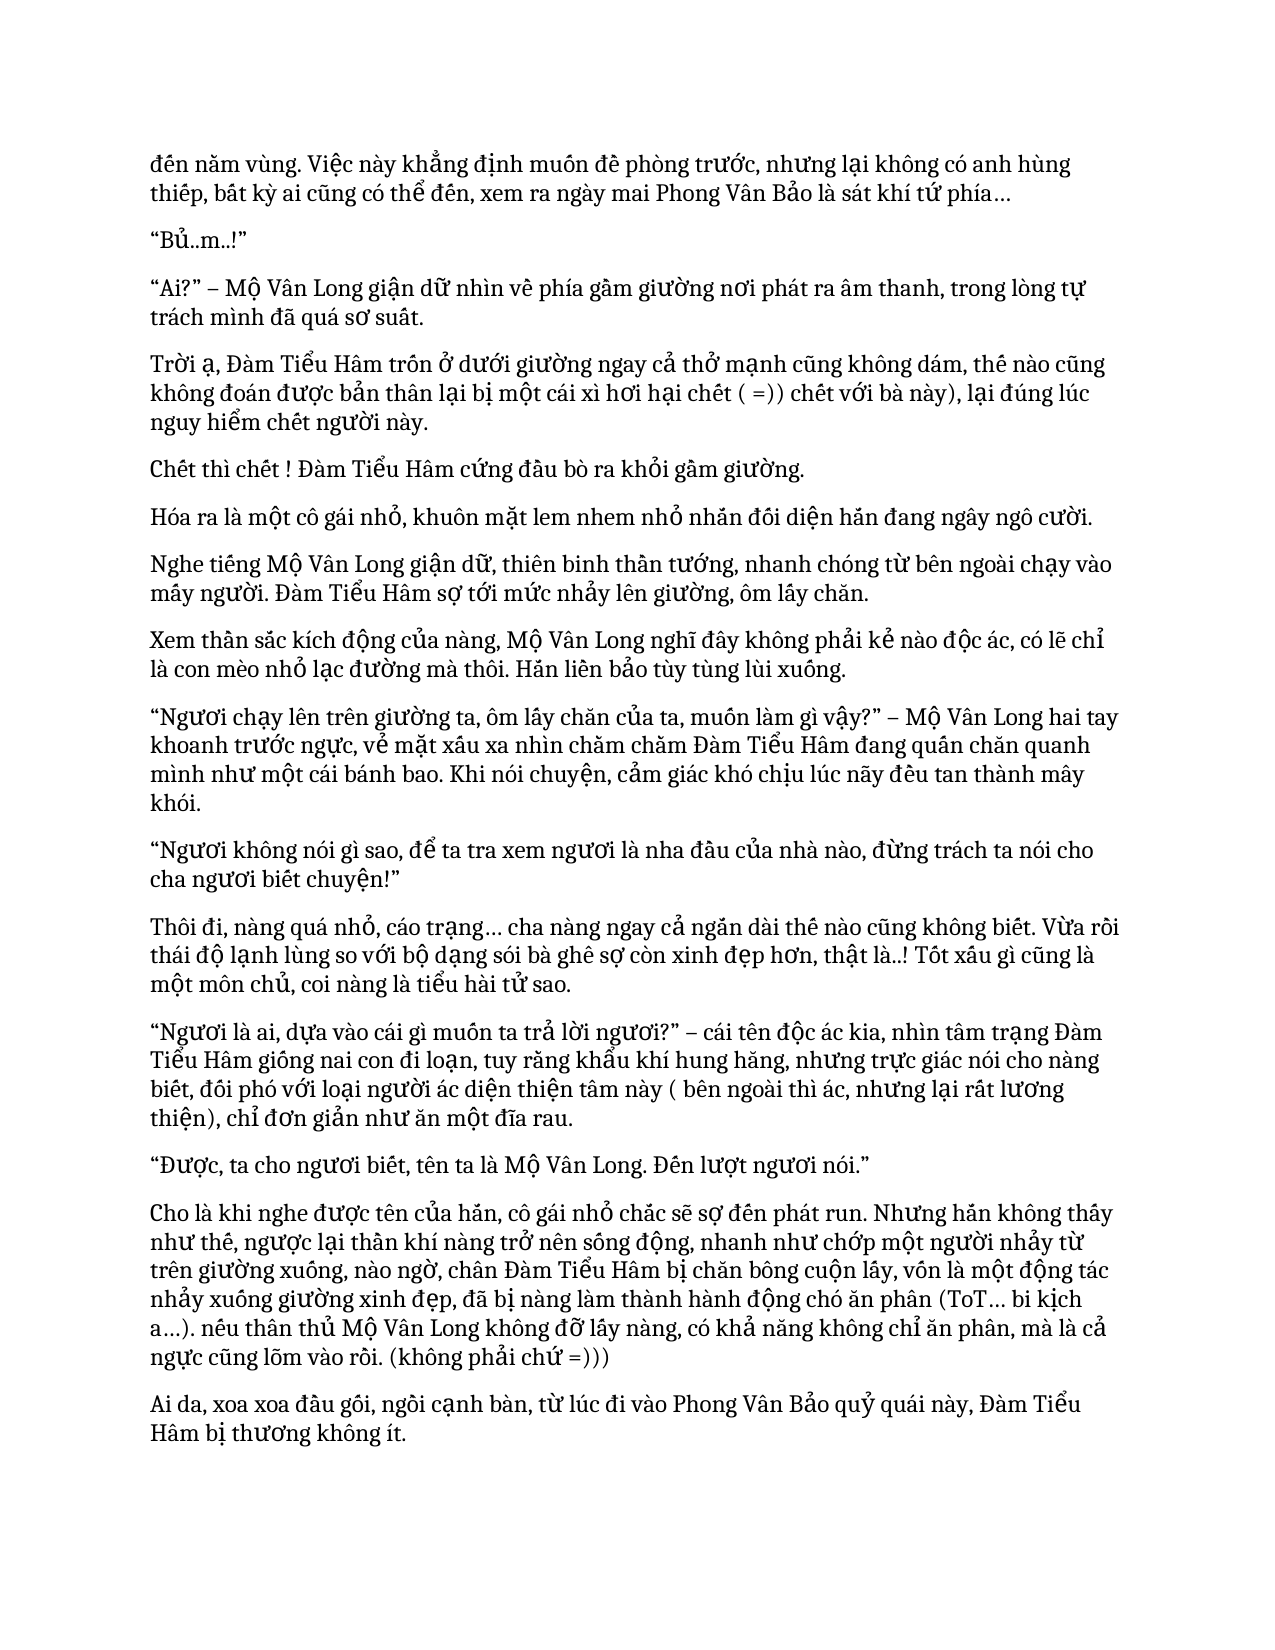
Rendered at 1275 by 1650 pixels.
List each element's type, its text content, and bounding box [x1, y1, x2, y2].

text Trời ạ, Đàm Tiểu Hâm trốn ở dưới giường ngay cả thở mạnh cũng không dám, thế nào cũng không đoán được bản thân lại bị một cái xì hơi hại chết ( =)) chết với bà này), lại đúng lúc nguy hiểm chết người này. [150, 350, 1125, 436]
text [150, 150, 1125, 207]
text Hóa ra là một cô gái nhỏ, khuôn mặt lem nhem nhỏ nhắn đối diện hắn đang ngây ngô cười. [150, 502, 1125, 531]
text “Ngươi chạy lên trên giường ta, ôm lấy chăn của ta, muốn làm gì vậy?” – Mộ Vân Long hai tay khoanh trước ngực, vẻ mặt xấu xa nhìn chằm chằm Đàm Tiểu Hâm đang quấn chăn quanh mình như một cái bánh bao. Khi nói chuyện, cảm giác khó chịu lúc nãy đều tan thành mây khói. [150, 702, 1125, 817]
text Cho là khi nghe được tên của hắn, cô gái nhỏ chắc sẽ sợ đến phát run. Nhưng hắn không thấy như thế, ngược lại thần khí nàng trở nên sống động, nhanh như chớp một người nhảy từ trên giường xuống, nào ngờ, chân Đàm Tiểu Hâm bị chăn bông cuộn lấy, vốn là một động tác nhảy xuống giường xinh đẹp, đã bị nàng làm thành hành động chó ăn phân (ToT… bi kịch a…). nếu thân thủ Mộ Vân Long không đỡ lấy nàng, có khả năng không chỉ ăn phân, mà là cả ngực cũng lõm vào rồi. (không phải chứ =))) [150, 1199, 1125, 1371]
text “Ngươi là ai, dựa vào cái gì muốn ta trả lời ngươi?” – cái tên độc ác kia, nhìn tâm trạng Đàm Tiểu Hâm giống nai con đi loạn, tuy rằng khẩu khí hung hăng, nhưng trực giác nói cho nàng biết, đối phó với loại người ác diện thiện tâm này ( bên ngoài thì ác, nhưng lại rất lương thiện), chỉ đơn giản như ăn một đĩa rau. [150, 1017, 1125, 1132]
text Chết thì chết ! Đàm Tiểu Hâm cứng đầu bò ra khỏi gầm giường. [150, 455, 1125, 484]
text Ai da, xoa xoa đầu gối, ngồi cạnh bàn, từ lúc đi vào Phong Vân Bảo quỷ quái này, Đàm Tiểu Hâm bị thương không ít. [150, 1390, 1125, 1447]
text “Bủ..m..!” [150, 226, 1125, 255]
text “Được, ta cho ngươi biết, tên ta là Mộ Vân Long. Đến lượt ngươi nói.” [150, 1151, 1125, 1180]
text Xem thần sắc kích động của nàng, Mộ Vân Long nghĩ đây không phải kẻ nào độc ác, có lẽ chỉ là con mèo nhỏ lạc đường mà thôi. Hắn liền bảo tùy tùng lùi xuống. [150, 626, 1125, 684]
text Nghe tiếng Mộ Vân Long giận dữ, thiên binh thần tướng, nhanh chóng từ bên ngoài chạy vào mấy người. Đàm Tiểu Hâm sợ tới mức nhảy lên giường, ôm lấy chăn. [150, 550, 1125, 607]
text Thôi đi, nàng quá nhỏ, cáo trạng… cha nàng ngay cả ngắn dài thế nào cũng không biết. Vừa rồi thái độ lạnh lùng so với bộ dạng sói bà ghê sợ còn xinh đẹp hơn, thật là..! Tốt xấu gì cũng là một môn chủ, coi nàng là tiểu hài tử sao. [150, 912, 1125, 999]
text “Ngươi không nói gì sao, để ta tra xem ngươi là nha đầu của nhà nào, đừng trách ta nói cho cha ngươi biết chuyện!” [150, 836, 1125, 894]
text “Ai?” – Mộ Vân Long giận dữ nhìn về phía gầm giường nơi phát ra âm thanh, trong lòng tự trách mình đã quá sơ suất. [150, 274, 1125, 331]
